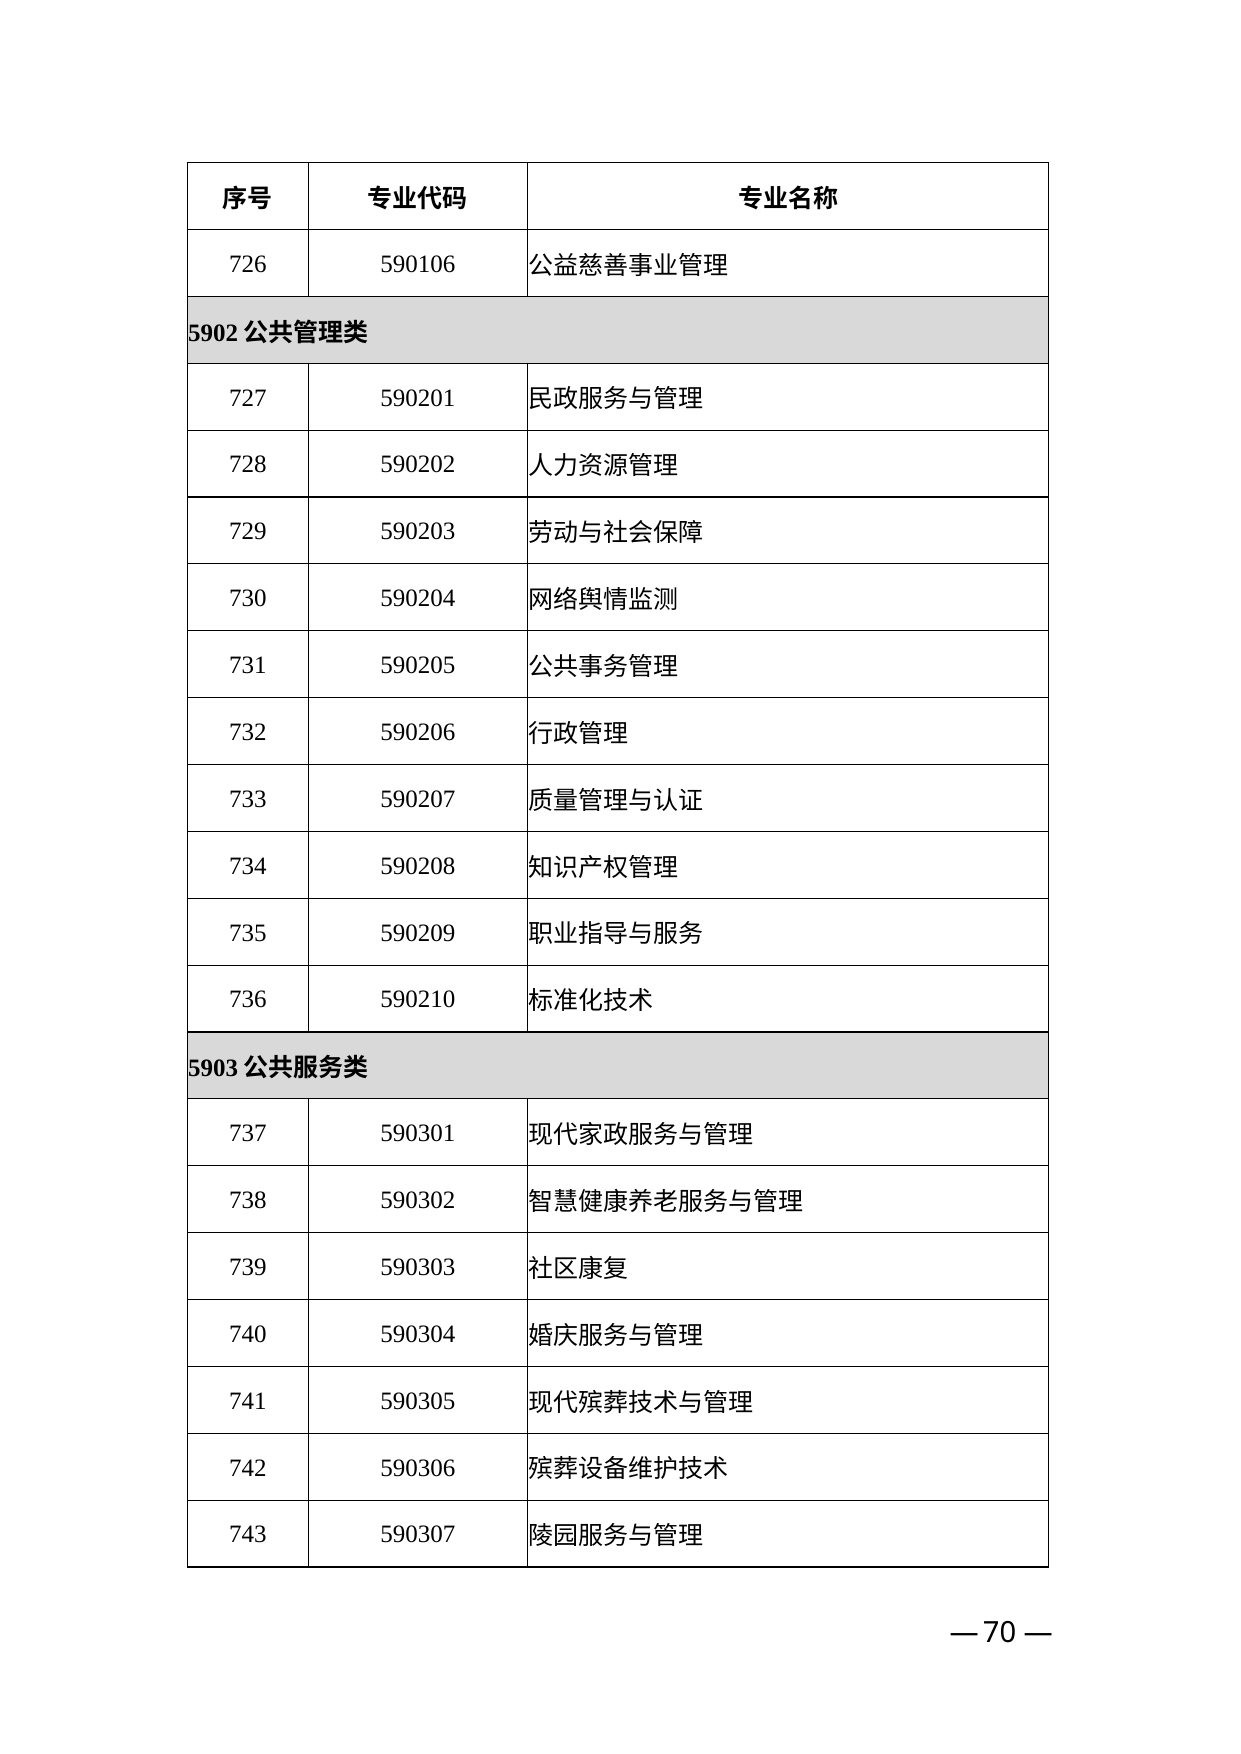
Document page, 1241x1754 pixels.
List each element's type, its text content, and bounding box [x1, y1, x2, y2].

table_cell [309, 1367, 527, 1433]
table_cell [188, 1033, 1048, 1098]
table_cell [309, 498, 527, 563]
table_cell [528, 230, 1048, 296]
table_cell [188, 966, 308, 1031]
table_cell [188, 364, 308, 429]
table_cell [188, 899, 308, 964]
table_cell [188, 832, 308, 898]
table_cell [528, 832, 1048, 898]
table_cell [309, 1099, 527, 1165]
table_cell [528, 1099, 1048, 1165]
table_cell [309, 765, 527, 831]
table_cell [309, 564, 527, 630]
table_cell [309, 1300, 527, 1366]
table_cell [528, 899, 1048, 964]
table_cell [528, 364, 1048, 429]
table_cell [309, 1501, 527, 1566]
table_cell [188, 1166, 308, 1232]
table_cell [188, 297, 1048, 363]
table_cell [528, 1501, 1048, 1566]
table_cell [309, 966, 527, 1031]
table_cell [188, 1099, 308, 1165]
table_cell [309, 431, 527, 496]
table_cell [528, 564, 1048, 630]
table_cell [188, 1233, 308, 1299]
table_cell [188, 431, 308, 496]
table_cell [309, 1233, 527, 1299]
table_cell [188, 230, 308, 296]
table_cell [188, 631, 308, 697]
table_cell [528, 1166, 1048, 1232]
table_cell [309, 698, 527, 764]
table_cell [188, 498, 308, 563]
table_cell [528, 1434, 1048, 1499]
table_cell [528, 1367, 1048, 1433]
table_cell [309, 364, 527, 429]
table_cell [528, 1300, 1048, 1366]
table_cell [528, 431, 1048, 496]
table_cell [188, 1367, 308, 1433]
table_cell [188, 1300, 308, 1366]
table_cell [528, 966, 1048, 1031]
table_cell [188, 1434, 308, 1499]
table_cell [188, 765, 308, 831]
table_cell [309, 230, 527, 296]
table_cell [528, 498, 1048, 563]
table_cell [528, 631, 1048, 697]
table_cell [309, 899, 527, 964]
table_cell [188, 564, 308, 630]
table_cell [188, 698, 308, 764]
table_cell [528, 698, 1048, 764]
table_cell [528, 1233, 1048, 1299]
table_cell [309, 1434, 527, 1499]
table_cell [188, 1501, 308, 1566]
table_header 序号 [188, 163, 308, 229]
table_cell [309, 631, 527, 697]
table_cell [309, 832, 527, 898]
table_header 专业名称 [528, 163, 1048, 229]
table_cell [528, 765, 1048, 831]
table_header 专业代码 [309, 163, 527, 229]
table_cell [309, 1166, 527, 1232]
